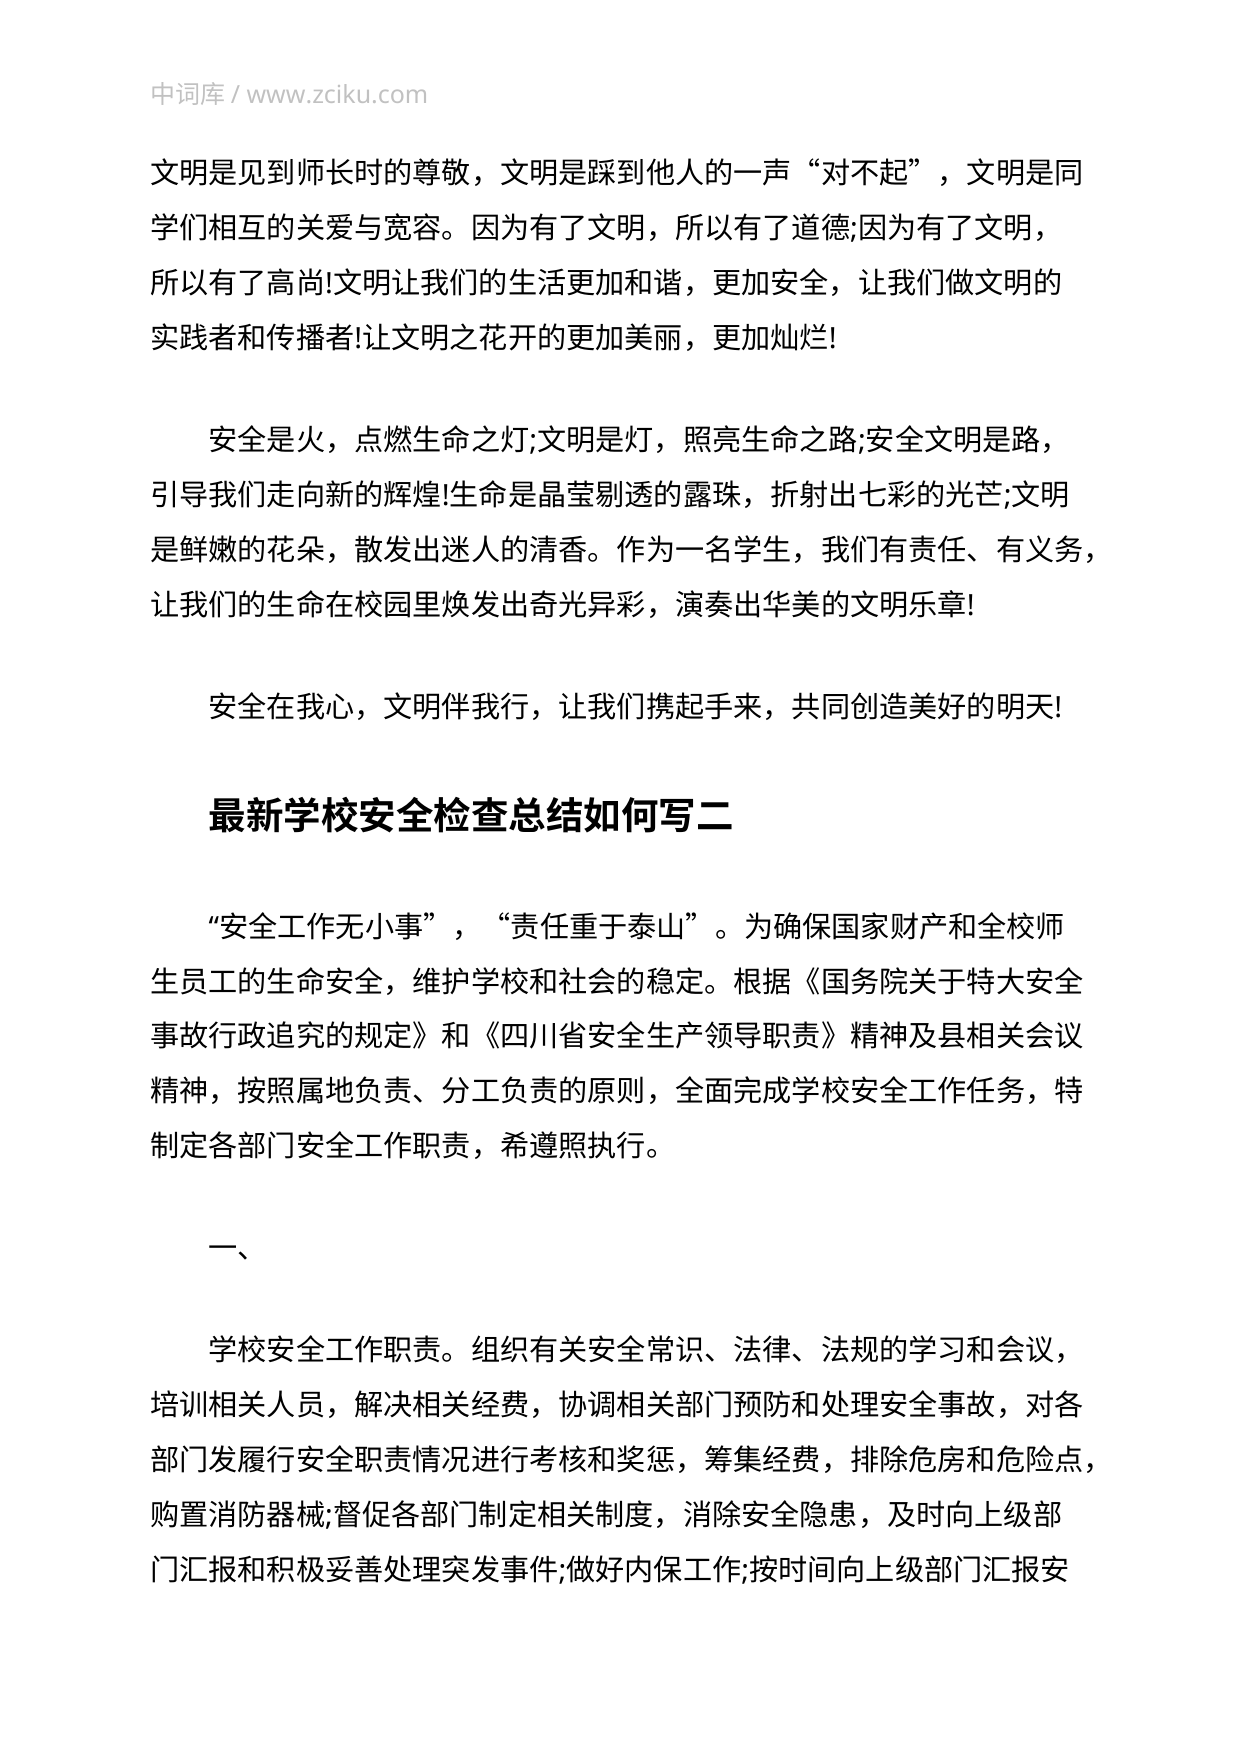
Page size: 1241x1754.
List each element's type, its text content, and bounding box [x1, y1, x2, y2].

text 安全是火，点燃生命之灯;文明是灯，照亮生命之路;安全文明是路，引导我们走向新的辉煌!生命是晶莹剔透的露珠，折射出七彩的光芒;文明是鲜嫩的花朵，散发出迷人的清香。作为一名学生，我们有责任、有义务，让我们的生命在校园里焕发出奇光异彩，演奏出华美的文明乐章! [150, 417, 1090, 624]
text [150, 1326, 1090, 1588]
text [150, 150, 1090, 357]
text 最新学校安全检查总结如何写二 [150, 786, 1090, 840]
text “安全工作无小事”，“责任重于泰山”。为确保国家财产和全校师生员工的生命安全，维护学校和社会的稳定。根据《国务院关于特大安全事故行政追究的规定》和《四川省安全生产领导职责》精神及县相关会议精神，按照属地负责、分工负责的原则，全面完成学校安全工作任务，特制定各部门安全工作职责，希遵照执行。 [150, 903, 1090, 1165]
text 一、 [150, 1224, 1090, 1267]
text 安全在我心，文明伴我行，让我们携起手来，共同创造美好的明天! [150, 684, 1090, 726]
